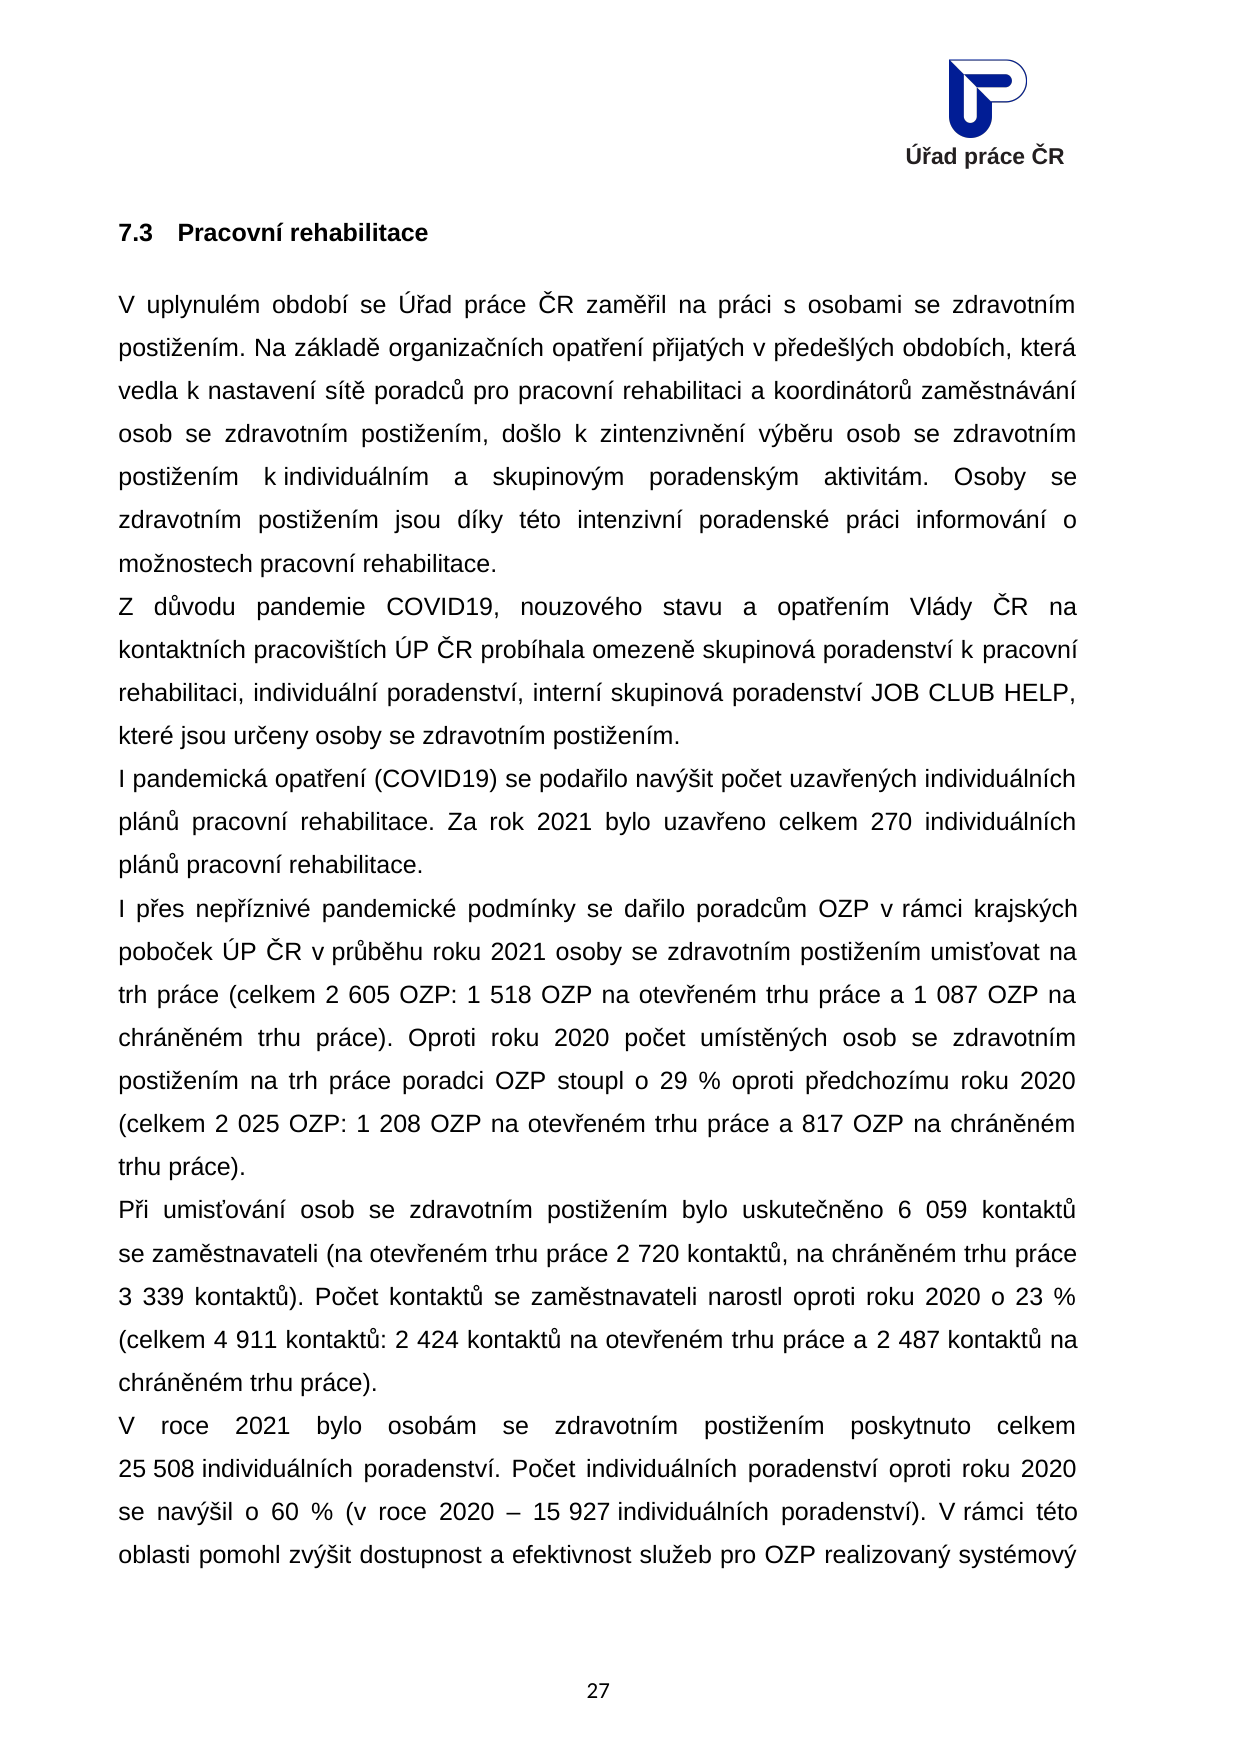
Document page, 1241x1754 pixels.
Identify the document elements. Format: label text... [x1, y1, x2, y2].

text V uplynulém období se Úřad práce ČR zaměřil na práci s osobami se zdravotním postižením. Na základě organizačních opatření přijatých v předešlých obdobích, která vedla k nastavení sítě poradců pro pracovní rehabilitaci a koordinátorů zaměstnávání osob se zdravotním postižením, došlo k zintenzivnění výběru osob se zdravotním postižením k individuálním a skupinovým poradenským aktivitám. Osoby se zdravotním postižením jsou díky této intenzivní poradenské práci informování o možnostech pracovní rehabilitace. [118, 290, 1078, 577]
text I pandemická opatření (COVID19) se podařilo navýšit počet uzavřených individuálních plánů pracovní rehabilitace. Za rok 2021 bylo uzavřeno celkem 270 individuálních plánů pracovní rehabilitace. [118, 764, 1078, 879]
subtitle Pracovní rehabilitace [118, 218, 1078, 247]
text I přes nepříznivé pandemické podmínky se dařilo poradcům OZP v rámci krajských poboček ÚP ČR v průběhu roku 2021 osoby se zdravotním postižením umisťovat na trh práce (celkem 2 605 OZP: 1 518 OZP na otevřeném trhu práce a 1 087 OZP na chráněném trhu práce). Oproti roku 2020 počet umístěných osob se zdravotním postižením na trh práce poradci OZP stoupl o 29 % oproti předchozímu roku 2020 (celkem 2 025 OZP: 1 208 OZP na otevřeném trhu práce a 817 OZP na chráněném trhu práce). [118, 893, 1078, 1181]
picture [948, 59, 1028, 139]
text Z důvodu pandemie COVID19, nouzového stavu a opatřením Vlády ČR na kontaktních pracovištích ÚP ČR probíhala omezeně skupinová poradenství k pracovní rehabilitaci, individuální poradenství, interní skupinová poradenství JOB CLUB HELP, které jsou určeny osoby se zdravotním postižením. [118, 592, 1078, 750]
text Při umisťování osob se zdravotním postižením bylo uskutečněno 6 059 kontaktů se zaměstnavateli (na otevřeném trhu práce 2 720 kontaktů, na chráněném trhu práce 3 339 kontaktů). Počet kontaktů se zaměstnavateli narostl oproti roku 2020 o 23 % (celkem 4 911 kontaktů: 2 424 kontaktů na otevřeném trhu práce a 2 487 kontaktů na chráněném trhu práce). [118, 1195, 1078, 1397]
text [118, 1411, 1078, 1569]
